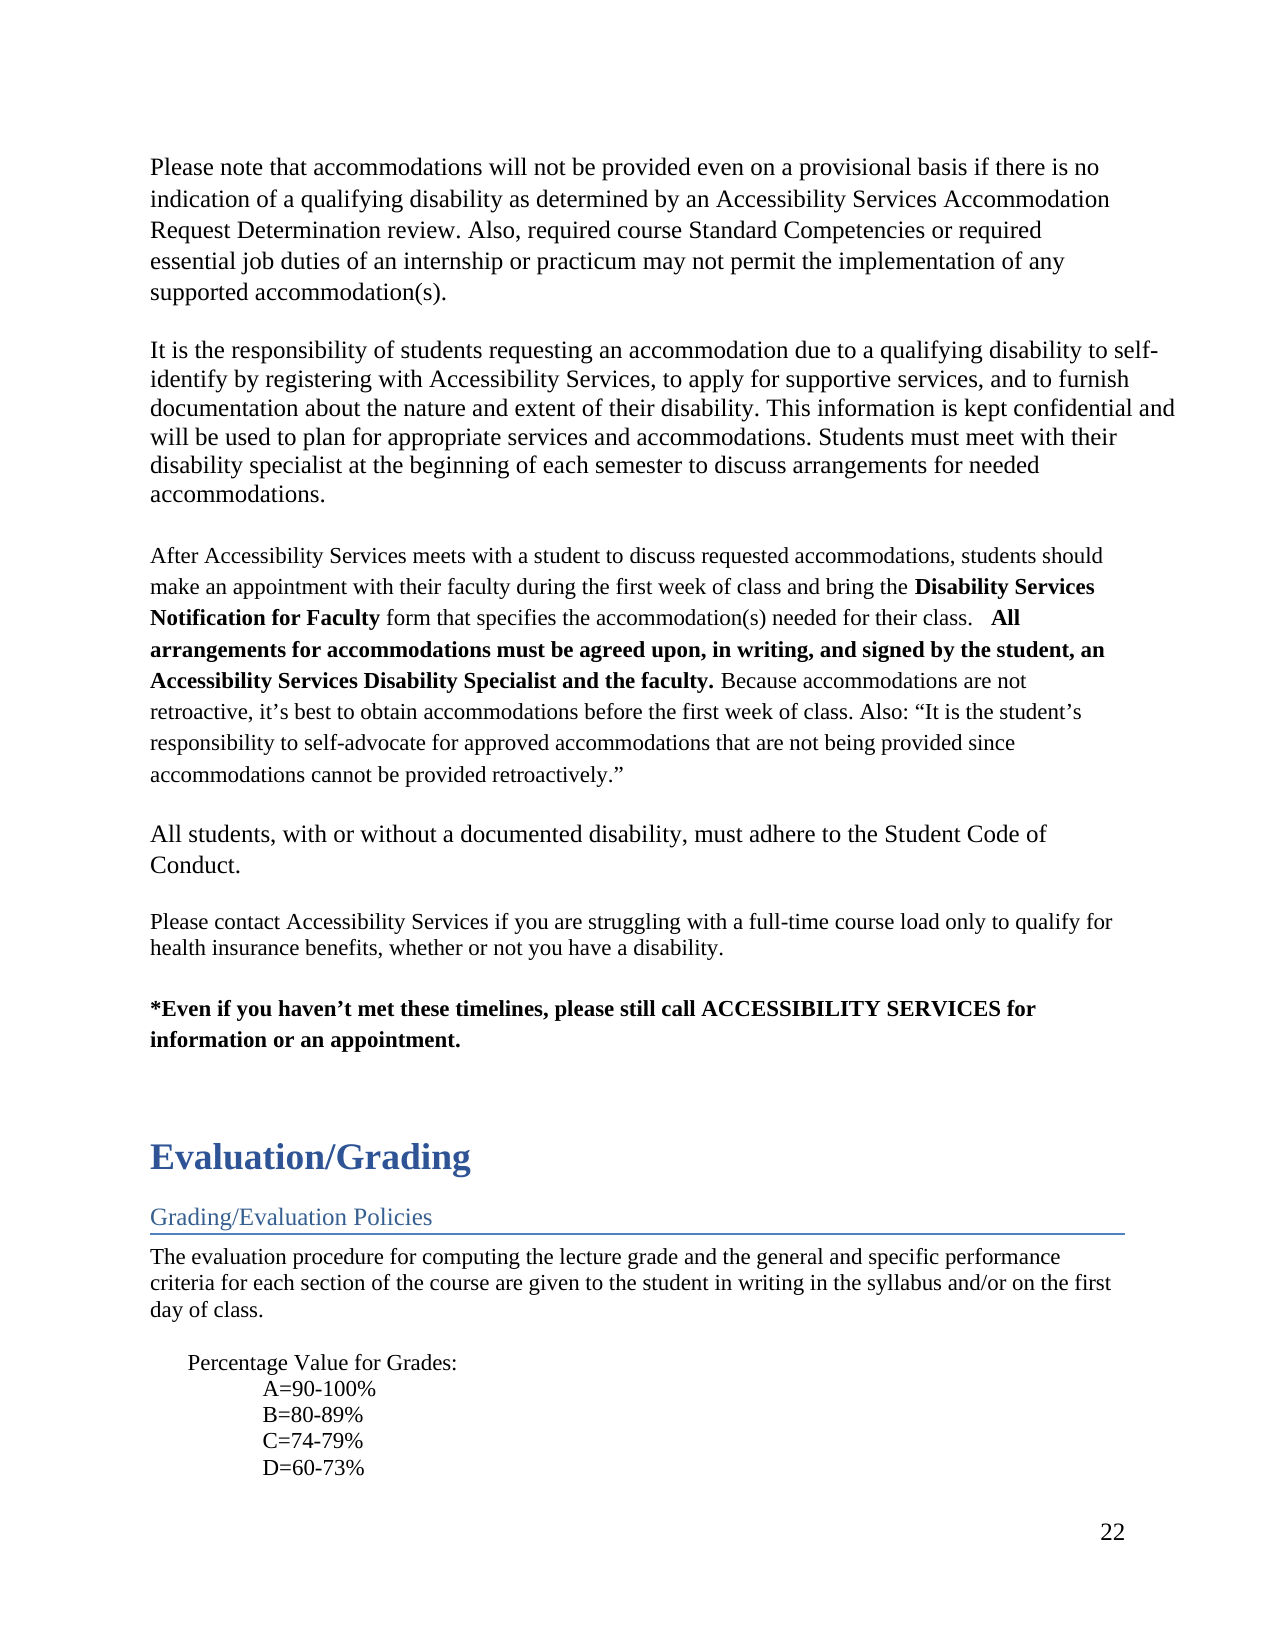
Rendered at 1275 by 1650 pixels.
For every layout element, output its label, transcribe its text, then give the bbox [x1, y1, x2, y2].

text After Accessibility Services meets with a student to discuss requested accommodations, students should make an appointment with their faculty during the first week of class and bring the Disability Services Notification for Faculty form that specifies the accommodation(s) needed for their class. All arrangements for accommodations must be agreed upon, in writing, and signed by the student, an Accessibility Services Disability Specialist and the faculty. Because accommodations are not retroactive, it’s best to obtain accommodations before the first week of class. Also: “It is the student’s responsibility to self-advocate for approved accommodations that are not being provided since accommodations cannot be provided retroactively.” [150, 537, 1125, 787]
text It is the responsibility of students requesting an accommodation due to a qualifying disability to self-identify by registering with Accessibility Services, to apply for supportive services, and to furnish documentation about the nature and extent of their disability. This information is kept confidential and will be used to plan for appropriate services and accommodations. Students must meet with their disability specialist at the beginning of each semester to discuss arrangements for needed accommodations. [150, 335, 1200, 508]
text A=90-100% [225, 1375, 1125, 1401]
text Please note that accommodations will not be provided even on a provisional basis if there is no indication of a qualifying disability as determined by an Accessibility Services Accommodation Request Determination review. Also, required course Standard Competencies or required essential job duties of an internship or practicum may not permit the implementation of any supported accommodation(s). [150, 150, 1125, 306]
text All students, with or without a documented disability, must adhere to the Student Code of Conduct. [150, 816, 1125, 879]
text D=60-73% [225, 1454, 1125, 1480]
text The evaluation procedure for computing the lecture grade and the general and specific performance criteria for each section of the course are given to the student in writing in the syllabus and/or on the first day of class. [150, 1243, 1125, 1322]
text Please contact Accessibility Services if you are struggling with a full-time course load only to qualify for health insurance benefits, whether or not you have a disability. [150, 908, 1125, 961]
text Percentage Value for Grades: [150, 1348, 1125, 1375]
text *Even if you haven’t met these timelines, please still call ACCESSIBILITY SERVICES for information or an appointment. [150, 990, 1125, 1052]
subtitle Evaluation/Grading [150, 1134, 1125, 1178]
text B=80-89% [225, 1401, 1125, 1428]
text Grading/Evaluation Policies [150, 1202, 1125, 1233]
text C=74-79% [225, 1428, 1125, 1454]
